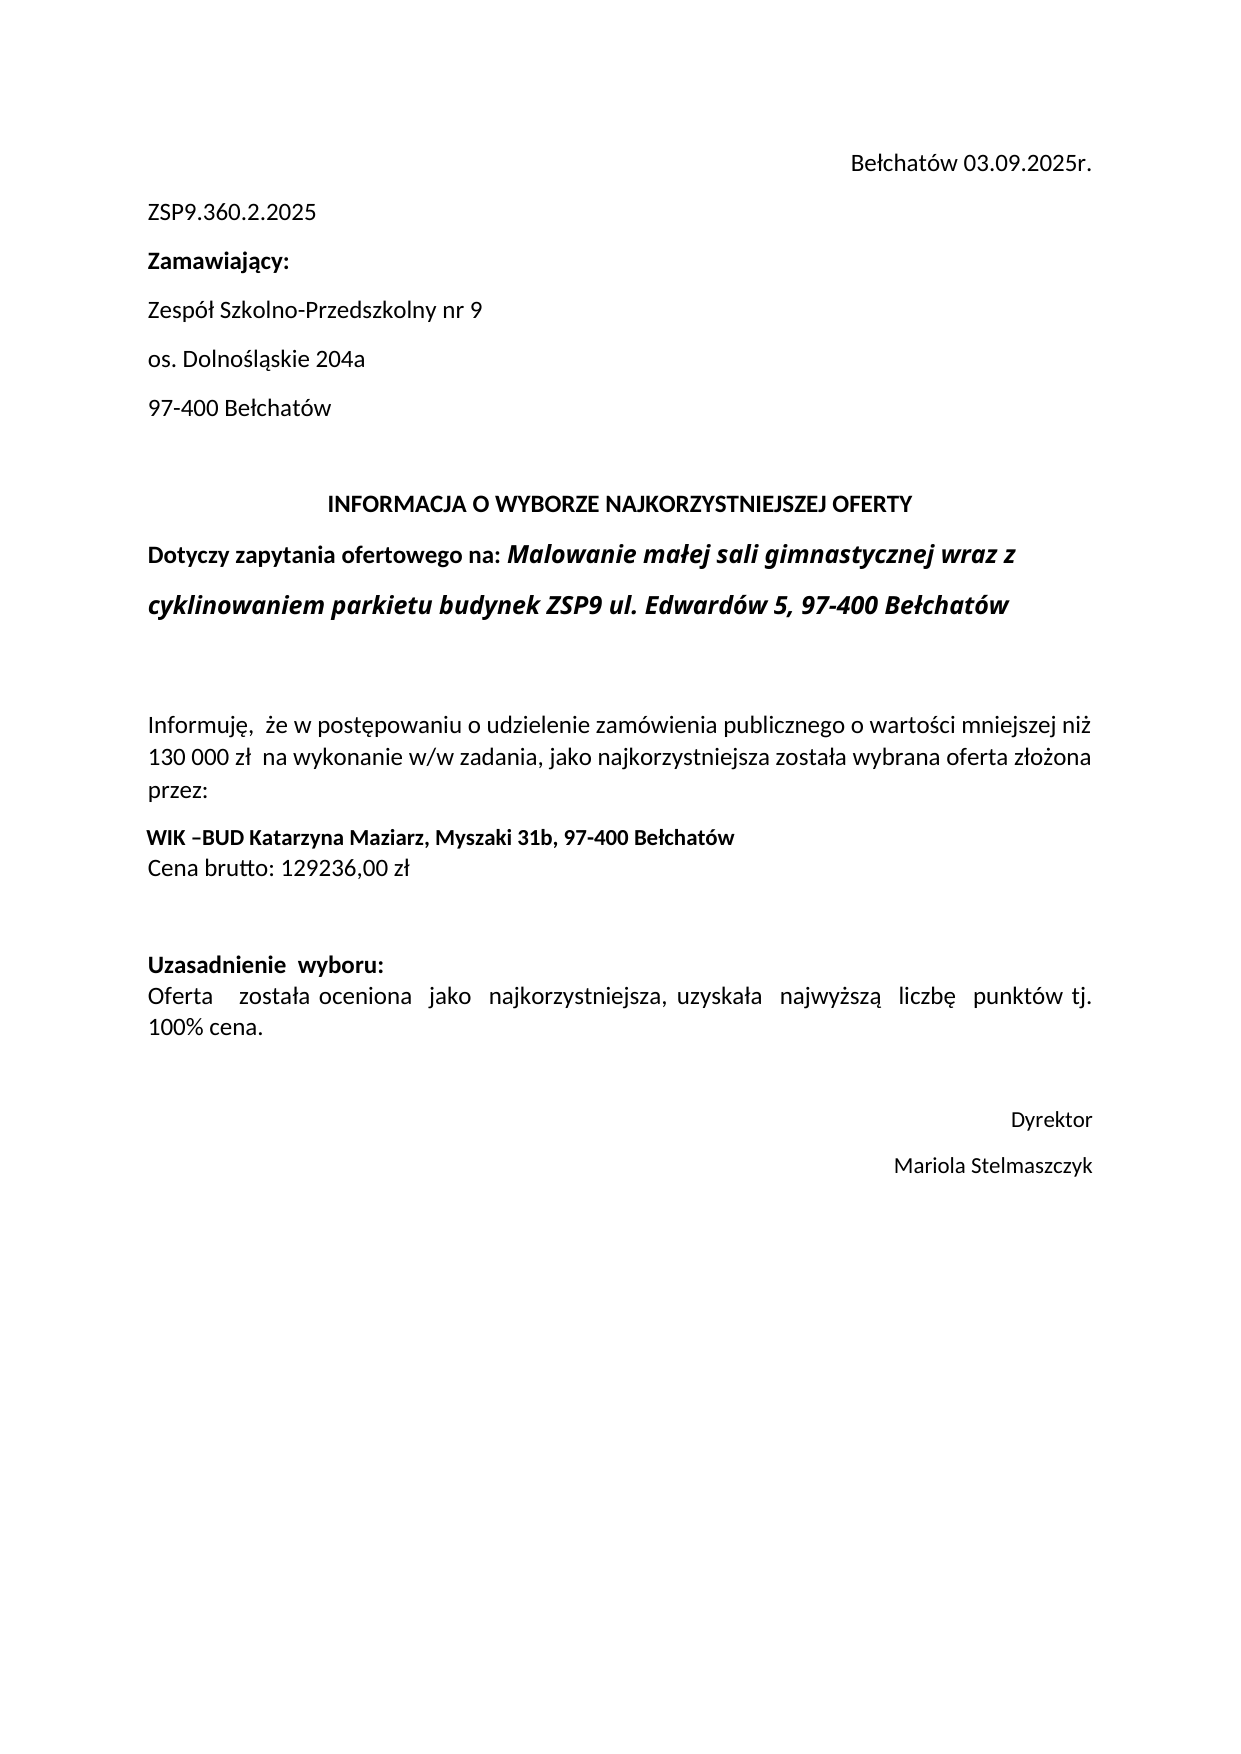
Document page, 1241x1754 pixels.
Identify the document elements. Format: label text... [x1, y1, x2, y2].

text Dyrektor [148, 1105, 1093, 1133]
text Dotyczy zapytania ofertowego na: Malowanie małej sali gimnastycznej wraz z cyklinowaniem parkietu budynek ZSP9 ul. Edwardów 5, 97-400 Bełchatów [148, 537, 1093, 622]
text Bełchatów 03.09.2025r. [148, 148, 1093, 178]
text Cena brutto: 129236,00 zł [148, 852, 1093, 882]
text Oferta została oceniona jako najkorzystniejsza, uzyskała najwyższą liczbę punktów tj. 100% cena. [148, 980, 1093, 1041]
text Uzasadnienie wyboru: [148, 949, 1093, 980]
text Mariola Stelmaszczyk [148, 1151, 1093, 1179]
text WIK –BUD Katarzyna Maziarz, Myszaki 31b, 97-400 Bełchatów [146, 823, 1093, 851]
text INFORMACJA O WYBORZE NAJKORZYSTNIEJSZEJ OFERTY [148, 488, 1093, 518]
text Informuję, że w postępowaniu o udzielenie zamówienia publicznego o wartości mniejszej niż 130 000 zł na wykonanie w/w zadania, jako najkorzystniejsza została wybrana oferta złożona przez: [148, 709, 1093, 804]
text Zamawiający: [148, 246, 1093, 276]
text Zespół Szkolno-Przedszkolny nr 9 [148, 294, 1093, 325]
text 97-400 Bełchatów [148, 392, 1093, 423]
text os. Dolnośląskie 204a [148, 343, 1093, 374]
text ZSP9.360.2.2025 [148, 197, 1093, 227]
